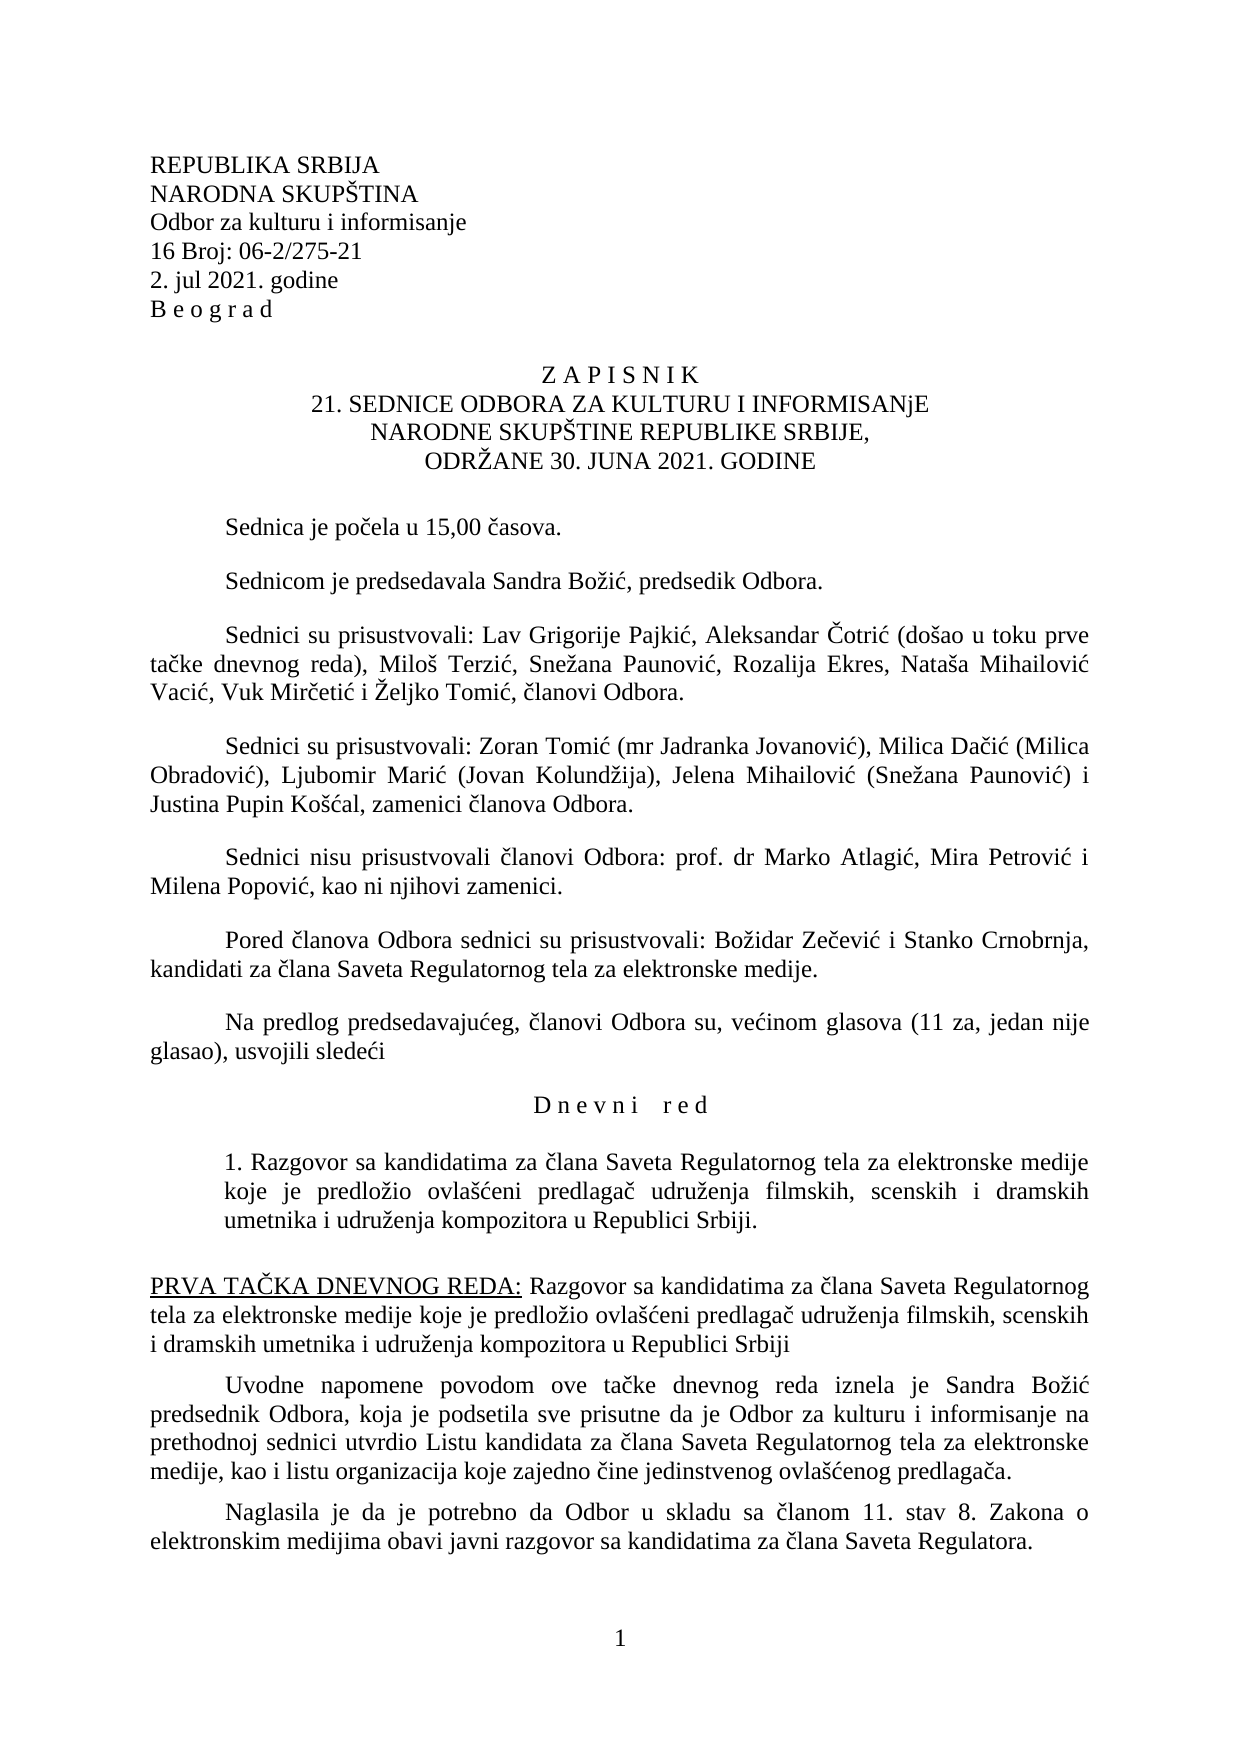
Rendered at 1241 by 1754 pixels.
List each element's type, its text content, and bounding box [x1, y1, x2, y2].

text Z A P I S N I K [150, 360, 1090, 389]
list 1. Razgovor sa kandidatima za člana Saveta Regulatornog tela za elektronske medije koje je predložio ovlašćeni predlagač udruženja filmskih, scenskih i dramskih umetnika i udruženja kompozitora u Republici Srbiji. [224, 1147, 1090, 1234]
text Sednici su prisustvovali: Zoran Tomić (mr Jadranka Jovanović), Milica Dačić (Milica Obradović), Ljubomir Marić (Jovan Kolundžija), Jelena Mihailović (Snežana Paunović) i Justina Pupin Košćal, zamenici članova Odbora. [150, 731, 1090, 817]
text ODRŽANE 30. JUNA 2021. GODINE [150, 446, 1090, 475]
text NARODNA SKUPŠTINA [150, 179, 1090, 207]
text Odbor za kulturu i informisanje [150, 207, 1090, 236]
text Sednicom je predsedavala Sandra Božić, predsedik Odbora. [150, 566, 1090, 595]
text 21. SEDNICE ODBORA ZA KULTURU I INFORMISANjE [150, 389, 1090, 417]
text Na predlog predsedavajućeg, članovi Odbora su, većinom glasova (11 za, jedan nije glasao), usvojili sledeći [150, 1007, 1090, 1065]
text Sednici nisu prisustvovali članovi Odbora: prof. dr Marko Atlagić, Mira Petrović i Milena Popović, kao ni njihovi zamenici. [150, 842, 1090, 900]
text D n e v n i r e d [150, 1090, 1090, 1119]
text B e o g r a d [150, 294, 1090, 322]
text Sednici su prisustvovali: Lav Grigorije Pajkić, Aleksandar Čotrić (došao u toku prve tačke dnevnog reda), Miloš Terzić, Snežana Paunović, Rozalija Ekres, Nataša Mihailović Vacić, Vuk Mirčetić i Željko Tomić, članovi Odbora. [150, 620, 1090, 706]
text 16 Broj: 06-2/275-21 [150, 236, 1090, 265]
text Naglasila je da je potrebno da Odbor u skladu sa članom 11. stav 8. Zakona o elektronskim medijima obavi javni razgovor sa kandidatima za člana Saveta Regulatora. [150, 1497, 1090, 1555]
text PRVA TAČKA DNEVNOG REDA: Razgovor sa kandidatima za člana Saveta Regulatornog tela za elektronske medije koje je predložio ovlašćeni predlagač udruženja filmskih, scenskih i dramskih umetnika i udruženja kompozitora u Republici Srbiji [150, 1271, 1090, 1357]
text REPUBLIKA SRBIJA [150, 150, 1090, 179]
text Sednica je počela u 15,00 časova. [150, 512, 1090, 541]
text Pored članova Odbora sednici su prisustvovali: Božidar Zečević i Stanko Crnobrnja, kandidati za člana Saveta Regulatornog tela za elektronske medije. [150, 925, 1090, 982]
text 2. jul 2021. godine [150, 265, 1090, 294]
text NARODNE SKUPŠTINE REPUBLIKE SRBIJE, [150, 417, 1090, 446]
text Uvodne napomene povodom ove tačke dnevnog reda iznela je Sandra Božić predsednik Odbora, koja je podsetila sve prisutne da je Odbor za kulturu i informisanje na prethodnoj sednici utvrdio Listu kandidata za člana Saveta Regulatornog tela za elektronske medije, kao i listu organizacija koje zajedno čine jedinstvenog ovlašćenog predlagača. [150, 1370, 1090, 1485]
